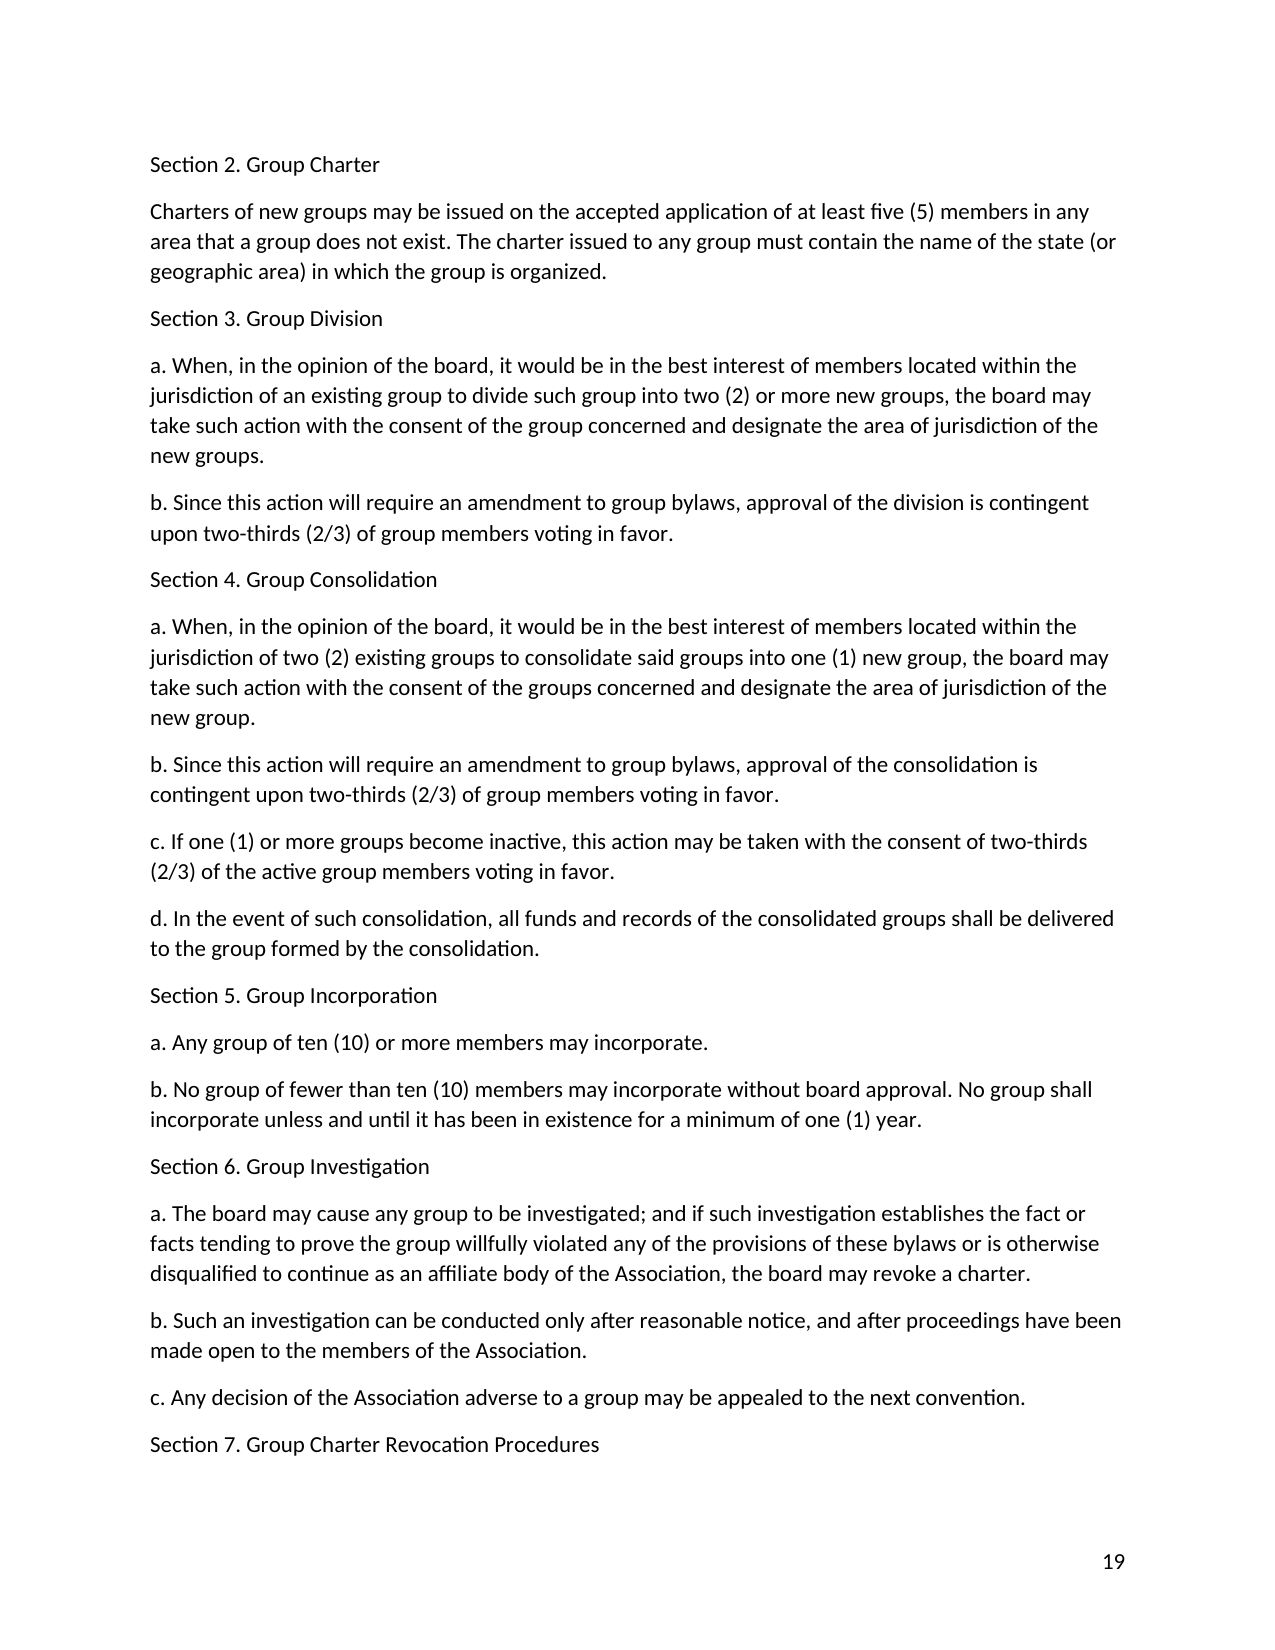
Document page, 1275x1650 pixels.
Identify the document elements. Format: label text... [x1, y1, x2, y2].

text a. When, in the opinion of the board, it would be in the best interest of members located within the jurisdiction of an existing group to divide such group into two (2) or more new groups, the board may take such action with the consent of the group concerned and designate the area of jurisdiction of the new groups. [150, 351, 1125, 470]
text b. Since this action will require an amendment to group bylaws, approval of the division is contingent upon two-thirds (2/3) of group members voting in favor. [150, 488, 1125, 547]
text b. No group of fewer than ten (10) members may incorporate without board approval. No group shall incorporate unless and until it has been in existence for a minimum of one (1) year. [150, 1075, 1125, 1133]
text a. Any group of ten (10) or more members may incorporate. [150, 1028, 1125, 1056]
text a. When, in the opinion of the board, it would be in the best interest of members located within the jurisdiction of two (2) existing groups to consolidate said groups into one (1) new group, the board may take such action with the consent of the groups concerned and designate the area of jurisdiction of the new group. [150, 612, 1125, 731]
text a. The board may cause any group to be investigated; and if such investigation establishes the fact or facts tending to prove the group willfully violated any of the provisions of these bylaws or is otherwise disqualified to continue as an affiliate body of the Association, the board may revoke a charter. [150, 1199, 1125, 1287]
text Charters of new groups may be issued on the accepted application of at least five (5) members in any area that a group does not exist. The charter issued to any group must contain the name of the state (or geographic area) in which the group is organized. [150, 197, 1125, 285]
text c. If one (1) or more groups become inactive, this action may be taken with the consent of two-thirds (2/3) of the active group members voting in favor. [150, 827, 1125, 885]
text d. In the event of such consolidation, all funds and records of the consolidated groups shall be delivered to the group formed by the consolidation. [150, 904, 1125, 962]
subtitle Section 6. Group Investigation [150, 1152, 1125, 1180]
text b. Since this action will require an amendment to group bylaws, approval of the consolidation is contingent upon two-thirds (2/3) of group members voting in favor. [150, 750, 1125, 808]
subtitle Section 4. Group Consolidation [150, 566, 1125, 594]
subtitle Section 5. Group Incorporation [150, 981, 1125, 1009]
subtitle Section 3. Group Division [150, 304, 1125, 332]
subtitle Section 7. Group Charter Revocation Procedures [150, 1430, 1125, 1458]
subtitle Section 2. Group Charter [150, 150, 1125, 178]
text c. Any decision of the Association adverse to a group may be appealed to the next convention. [150, 1383, 1125, 1411]
text b. Such an investigation can be conducted only after reasonable notice, and after proceedings have been made open to the members of the Association. [150, 1306, 1125, 1364]
